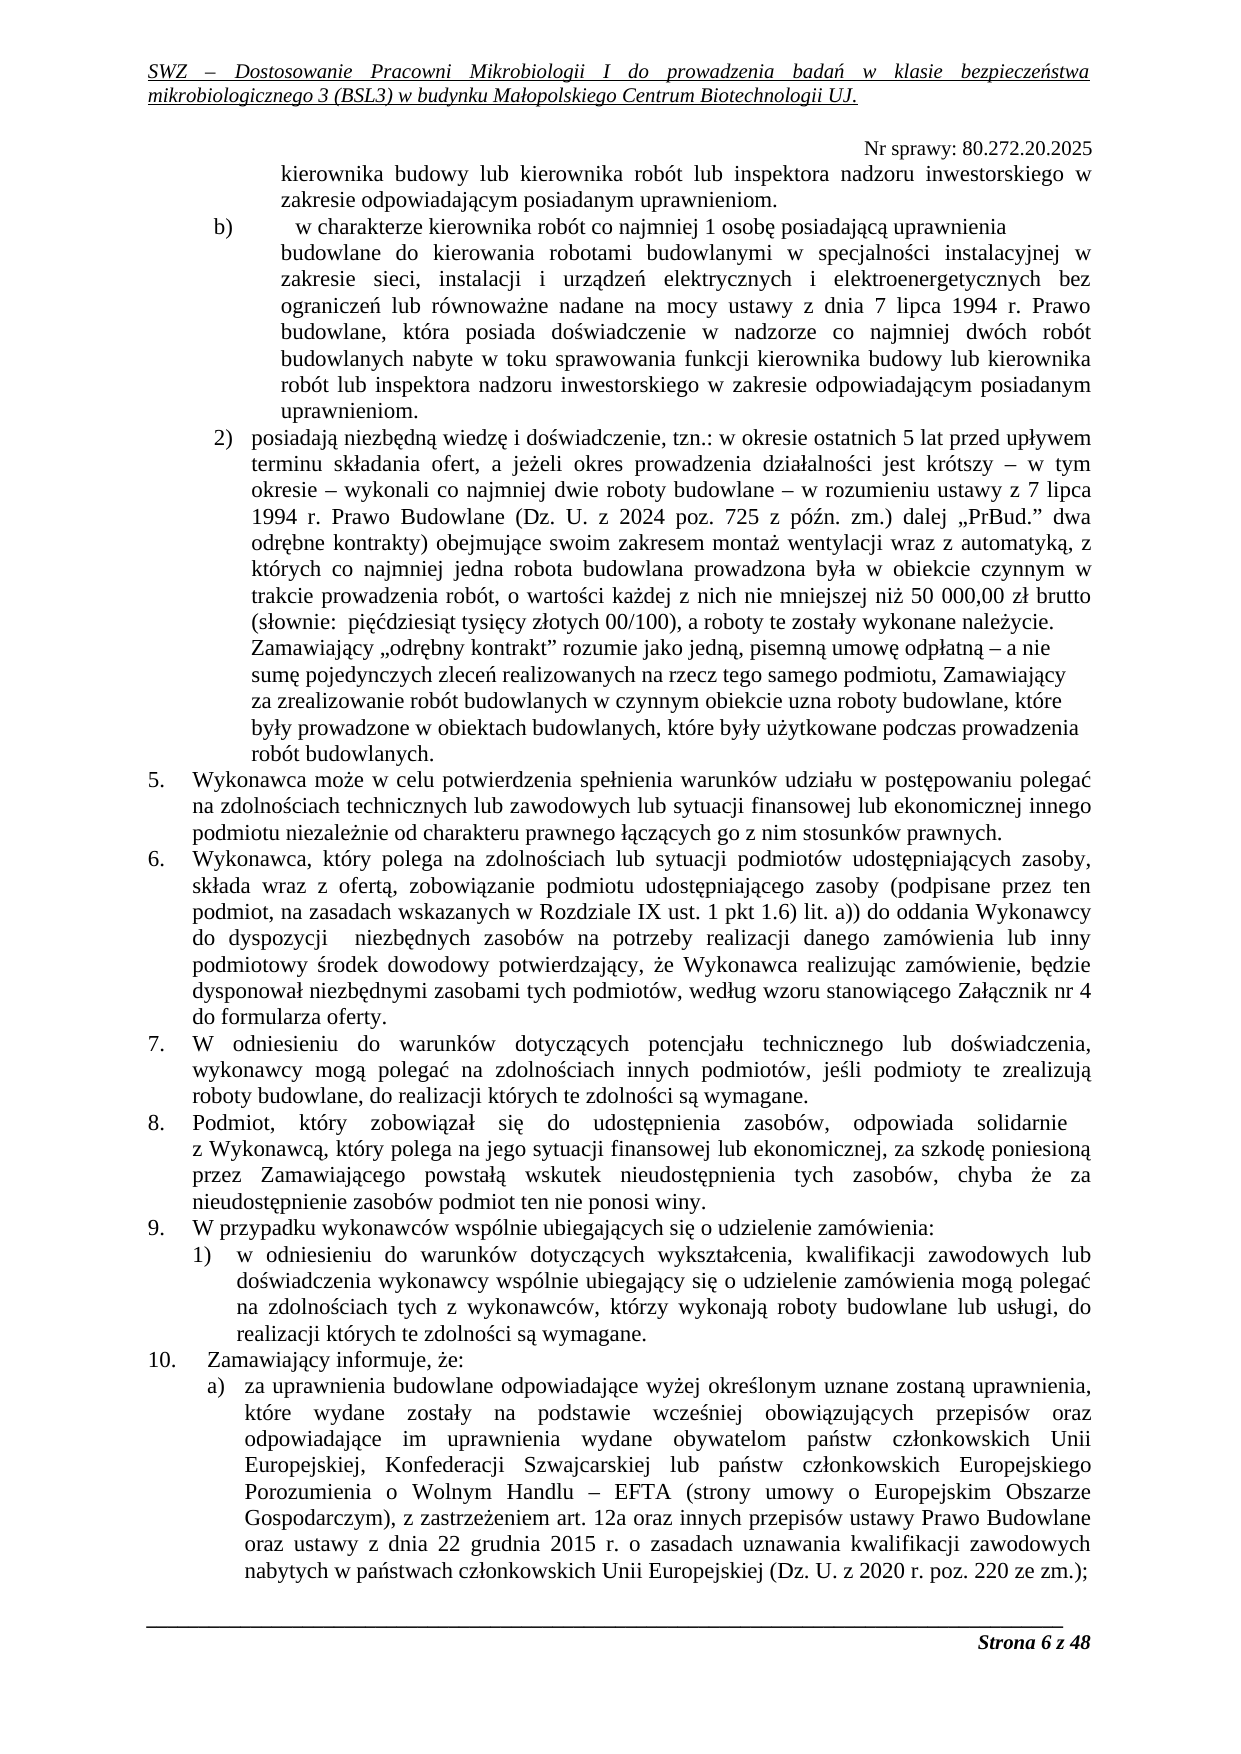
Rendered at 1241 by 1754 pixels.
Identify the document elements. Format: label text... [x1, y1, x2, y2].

list Podmiot, który zobowiązał się do udostępnienia zasobów, odpowiada solidarnie z Wykonawcą, który polega na jego sytuacji finansowej lub ekonomicznej, za szkodę poniesioną przez Zamawiającego powstałą wskutek nieudostępnienia tych zasobów, chyba że za nieudostępnienie zasobów podmiot ten nie ponosi winy. [148, 1109, 1092, 1214]
list W odniesieniu do warunków dotyczących potencjału technicznego lub doświadczenia, wykonawcy mogą polegać na zdolnościach innych podmiotów, jeśli podmioty te zrealizują roboty budowlane, do realizacji których te zdolności są wymagane. [148, 1030, 1092, 1109]
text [281, 160, 1092, 213]
list w charakterze kierownika robót co najmniej 1 osobę posiadającą uprawnienia [148, 213, 1092, 239]
list Wykonawca, który polega na zdolnościach lub sytuacji podmiotów udostępniających zasoby, składa wraz z ofertą, zobowiązanie podmiotu udostępniającego zasoby (podpisane przez ten podmiot, na zasadach wskazanych w Rozdziale IX ust. 1 pkt 1.6) lit. a)) do oddania Wykonawcy do dyspozycji niezbędnych zasobów na potrzeby realizacji danego zamówienia lub inny podmiotowy środek dowodowy potwierdzający, że Wykonawca realizując zamówienie, będzie dysponował niezbędnymi zasobami tych podmiotów, według wzoru stanowiącego Załącznik nr 4 do formularza oferty. [148, 845, 1092, 1030]
list Zamawiający informuje, że: [148, 1346, 1092, 1372]
list W przypadku wykonawców wspólnie ubiegających się o udzielenie zamówienia: [148, 1214, 1092, 1241]
list Wykonawca może w celu potwierdzenia spełnienia warunków udziału w postępowaniu polegać na zdolnościach technicznych lub zawodowych lub sytuacji finansowej lub ekonomicznej innego podmiotu niezależnie od charakteru prawnego łączących go z nim stosunków prawnych. [148, 766, 1092, 845]
text budowlane do kierowania robotami budowlanymi w specjalności instalacyjnej w zakresie sieci, instalacji i urządzeń elektrycznych i elektroenergetycznych bez ograniczeń lub równoważne nadane na mocy ustawy z dnia 7 lipca 1994 r. Prawo budowlane, która posiada doświadczenie w nadzorze co najmniej dwóch robót budowlanych nabyte w toku sprawowania funkcji kierownika budowy lub kierownika robót lub inspektora nadzoru inwestorskiego w zakresie odpowiadającym posiadanym uprawnieniom. [281, 239, 1092, 424]
list za uprawnienia budowlane odpowiadające wyżej określonym uznane zostaną uprawnienia, które wydane zostały na podstawie wcześniej obowiązujących przepisów oraz odpowiadające im uprawnienia wydane obywatelom państw członkowskich Unii Europejskiej, Konfederacji Szwajcarskiej lub państw członkowskich Europejskiego Porozumienia o Wolnym Handlu – EFTA (strony umowy o Europejskim Obszarze Gospodarczym), z zastrzeżeniem art. 12a oraz innych przepisów ustawy Prawo Budowlane oraz ustawy z dnia 22 grudnia 2015 r. o zasadach uznawania kwalifikacji zawodowych nabytych w państwach członkowskich Unii Europejskiej (Dz. U. z 2020 r. poz. 220 ze zm.); [207, 1372, 1092, 1583]
list posiadają niezbędną wiedzę i doświadczenie, tzn.: w okresie ostatnich 5 lat przed upływem terminu składania ofert, a jeżeli okres prowadzenia działalności jest krótszy – w tym okresie – wykonali co najmniej dwie roboty budowlane – w rozumieniu ustawy z 7 lipca 1994 r. Prawo Budowlane (Dz. U. z 2024 poz. 725 z późn. zm.) dalej „PrBud.” dwa odrębne kontrakty) obejmujące swoim zakresem montaż wentylacji wraz z automatyką, z których co najmniej jedna robota budowlana prowadzona była w obiekcie czynnym w trakcie prowadzenia robót, o wartości każdej z nich nie mniejszej niż 50 000,00 zł brutto (słownie: pięćdziesiąt tysięcy złotych 00/100), a roboty te zostały wykonane należycie. [214, 424, 1092, 634]
text Zamawiający „odrębny kontrakt” rozumie jako jedną, pisemną umowę odpłatną – a nie sumę pojedynczych zleceń realizowanych na rzecz tego samego podmiotu, Zamawiający za zrealizowanie robót budowlanych w czynnym obiekcie uzna roboty budowlane, które były prowadzone w obiektach budowlanych, które były użytkowane podczas prowadzenia robót budowlanych. [148, 634, 1092, 766]
list w odniesieniu do warunków dotyczących wykształcenia, kwalifikacji zawodowych lub doświadczenia wykonawcy wspólnie ubiegający się o udzielenie zamówienia mogą polegać na zdolnościach tych z wykonawców, którzy wykonają roboty budowlane lub usługi, do realizacji których te zdolności są wymagane. [192, 1241, 1092, 1346]
